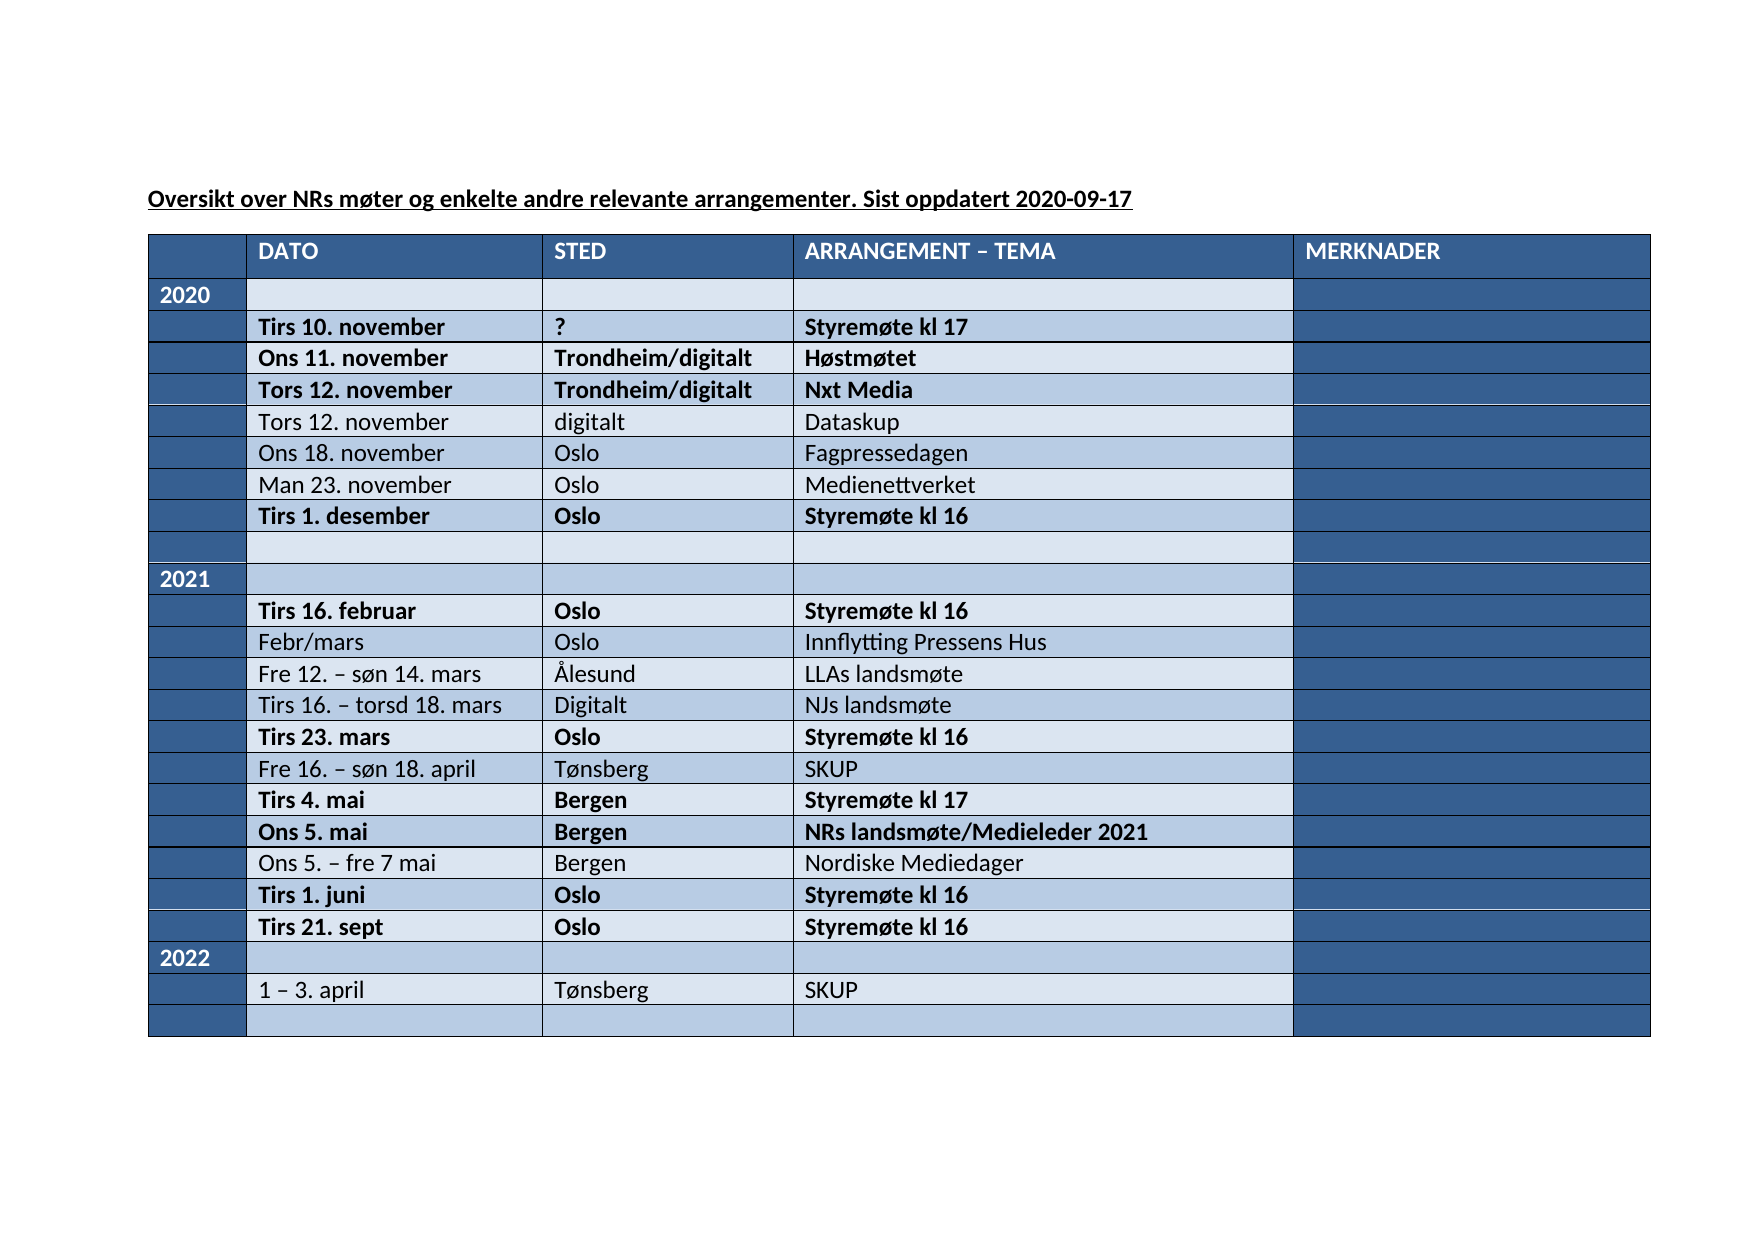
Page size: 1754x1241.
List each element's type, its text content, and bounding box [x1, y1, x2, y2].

table_cell [149, 879, 246, 909]
table_cell [247, 279, 542, 310]
table_cell Tirs 10. november [247, 311, 542, 341]
table_cell Tirs 16. februar [247, 595, 542, 626]
table_header [149, 235, 246, 278]
table_cell [149, 437, 246, 468]
table_cell [1294, 469, 1650, 499]
table_cell Febr/mars [247, 627, 542, 657]
table_cell Oslo [543, 627, 793, 657]
table_cell Oslo [543, 595, 793, 626]
table_cell Tirs 23. mars [247, 721, 542, 752]
table_cell Ons 11. november [247, 343, 542, 373]
table_cell Fre 12. – søn 14. mars [247, 658, 542, 689]
table_cell Oslo [543, 879, 793, 909]
table_cell Ons 5. – fre 7 mai [247, 848, 542, 878]
table_cell [149, 848, 246, 878]
table_header DATO [247, 235, 542, 278]
table_cell [1294, 500, 1650, 531]
table_cell Oslo [543, 469, 793, 499]
table_cell Tors 12. november [247, 406, 542, 436]
table_cell Tønsberg [543, 753, 793, 783]
table_cell Trondheim/digitalt [543, 374, 793, 404]
table_cell Styremøte kl 16 [794, 721, 1293, 752]
table_cell NJs landsmøte [794, 690, 1293, 720]
table_cell [1294, 911, 1650, 941]
table_cell [794, 564, 1293, 594]
table_cell Ons 5. mai [247, 816, 542, 846]
table_cell [1294, 848, 1650, 878]
table_cell SKUP [794, 753, 1293, 783]
table_cell [794, 942, 1293, 973]
table_cell [149, 974, 246, 1004]
table_cell [1294, 1005, 1650, 1036]
table_cell Tors 12. november [247, 374, 542, 404]
table_cell Fagpressedagen [794, 437, 1293, 468]
table_cell Styremøte kl 17 [794, 784, 1293, 815]
table_cell [794, 1005, 1293, 1036]
table_cell Oslo [543, 500, 793, 531]
table_cell Oslo [543, 911, 793, 941]
table_cell Tønsberg [543, 974, 793, 1004]
table_cell 2020 [149, 279, 246, 310]
table_cell Man 23. november [247, 469, 542, 499]
list Oversikt over NRs møter og enkelte andre relevante arrangementer. Sist oppdatert 2020-09-17 [148, 183, 1606, 213]
table_cell [149, 500, 246, 531]
table_cell Tirs 1. desember [247, 500, 542, 531]
table_cell [794, 279, 1293, 310]
table_cell Bergen [543, 784, 793, 815]
table_cell Oslo [543, 721, 793, 752]
table_cell [1294, 532, 1650, 562]
table_cell [543, 942, 793, 973]
table_cell [149, 1005, 246, 1036]
table_cell Styremøte kl 16 [794, 879, 1293, 909]
table_cell [149, 595, 246, 626]
table_cell [794, 532, 1293, 562]
table_cell Trondheim/digitalt [543, 343, 793, 373]
table_cell [149, 627, 246, 657]
table_cell [1294, 437, 1650, 468]
table_cell [1294, 879, 1650, 909]
table_cell Innflytting Pressens Hus [794, 627, 1293, 657]
table_cell [1294, 942, 1650, 973]
table_cell LLAs landsmøte [794, 658, 1293, 689]
table_header ARRANGEMENT – TEMA [794, 235, 1293, 278]
table_cell [149, 658, 246, 689]
table_cell [1294, 974, 1650, 1004]
table_cell [149, 532, 246, 562]
table_cell [543, 532, 793, 562]
table_cell Styremøte kl 16 [794, 911, 1293, 941]
table_cell Bergen [543, 848, 793, 878]
table_cell [1294, 595, 1650, 626]
table_cell [1294, 690, 1650, 720]
table_cell [1294, 658, 1650, 689]
table_header MERKNADER [1294, 235, 1650, 278]
table_cell [1294, 406, 1650, 436]
table_cell Styremøte kl 16 [794, 595, 1293, 626]
table_cell [149, 374, 246, 404]
table_cell Nordiske Mediedager [794, 848, 1293, 878]
table_cell [149, 469, 246, 499]
table_cell [1294, 343, 1650, 373]
table_cell [149, 911, 246, 941]
table_cell [247, 532, 542, 562]
table_cell Styremøte kl 16 [794, 500, 1293, 531]
table_cell Nxt Media [794, 374, 1293, 404]
table_cell [543, 564, 793, 594]
table_cell [247, 942, 542, 973]
table_cell Høstmøtet [794, 343, 1293, 373]
table_cell [1294, 627, 1650, 657]
table_cell Medienettverket [794, 469, 1293, 499]
table_cell digitalt [543, 406, 793, 436]
table_cell [1294, 816, 1650, 846]
table_cell [247, 1005, 542, 1036]
table_cell [149, 753, 246, 783]
table_cell NRs landsmøte/Medieleder 2021 [794, 816, 1293, 846]
table_cell Dataskup [794, 406, 1293, 436]
table_cell Tirs 21. sept [247, 911, 542, 941]
table_cell [149, 690, 246, 720]
table_cell [149, 784, 246, 815]
table_cell Oslo [543, 437, 793, 468]
table_cell Digitalt [543, 690, 793, 720]
table_cell 1 – 3. april [247, 974, 542, 1004]
table_cell [149, 721, 246, 752]
table_cell Bergen [543, 816, 793, 846]
table_cell [1294, 311, 1650, 341]
table_cell [1294, 279, 1650, 310]
table_cell [149, 343, 246, 373]
table_cell [1294, 784, 1650, 815]
table_cell [1294, 374, 1650, 404]
table_header STED [543, 235, 793, 278]
table_cell [149, 816, 246, 846]
table_cell ? [543, 311, 793, 341]
table_cell 2021 [149, 564, 246, 594]
table_cell Styremøte kl 17 [794, 311, 1293, 341]
table_cell [149, 311, 246, 341]
table_cell 2022 [149, 942, 246, 973]
table_cell Tirs 4. mai [247, 784, 542, 815]
table_cell [1294, 721, 1650, 752]
table_cell [247, 564, 542, 594]
table_cell Fre 16. – søn 18. april [247, 753, 542, 783]
table_cell [1294, 564, 1650, 594]
table_cell Tirs 16. – torsd 18. mars [247, 690, 542, 720]
table_cell Ålesund [543, 658, 793, 689]
table_cell Ons 18. november [247, 437, 542, 468]
table_cell Tirs 1. juni [247, 879, 542, 909]
table_cell [149, 406, 246, 436]
table_cell [543, 1005, 793, 1036]
table_cell SKUP [794, 974, 1293, 1004]
table_cell [1294, 753, 1650, 783]
table_cell [543, 279, 793, 310]
